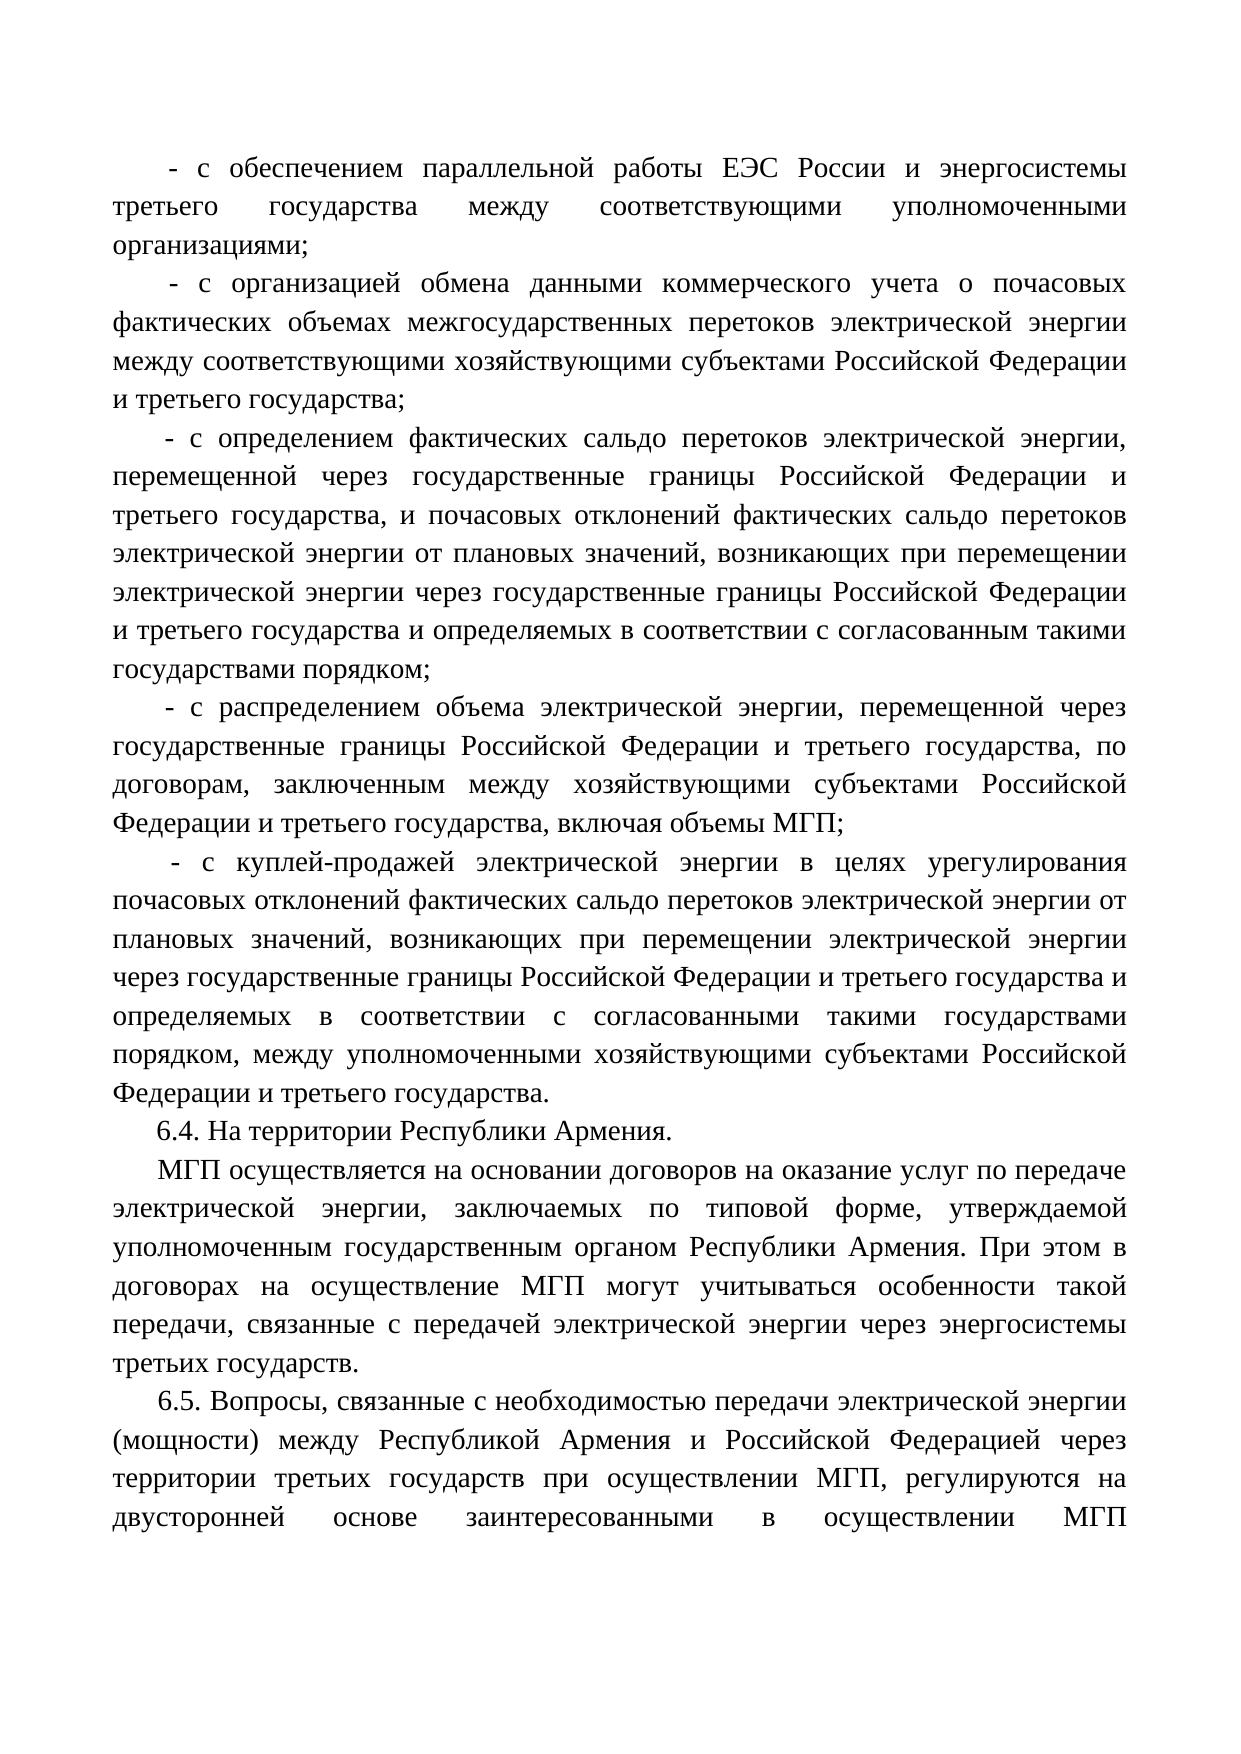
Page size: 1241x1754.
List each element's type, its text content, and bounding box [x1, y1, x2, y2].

text МГП осуществляется на основании договоров на оказание услуг по передаче электрической энергии, заключаемых по типовой форме, утверждаемой уполномоченным государственным органом Республики Армения. При этом в договорах на осуществление МГП могут учитываться особенности такой передачи, связанные с передачей электрической энергии через энергосистемы третьих государств. [112, 1152, 1128, 1378]
text - с определением фактических сальдо перетоков электрической энергии, перемещенной через государственные границы Российской Федерации и третьего государства, и почасовых отклонений фактических сальдо перетоков электрической энергии от плановых значений, возникающих при перемещении электрической энергии через государственные границы Российской Федерации и третьего государства и определяемых в соответствии с согласованным такими государствами порядком; [112, 420, 1128, 684]
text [112, 1383, 1128, 1532]
text - с распределением объема электрической энергии, перемещенной через государственные границы Российской Федерации и третьего государства, по договорам, заключенным между хозяйствующими субъектами Российской Федерации и третьего государства, включая объемы МГП; [112, 689, 1128, 839]
text 6.4. На территории Республики Армения. [112, 1113, 1128, 1147]
text - с организацией обмена данными коммерческого учета о почасовых фактических объемах межгосударственных перетоков электрической энергии между соответствующими хозяйствующими субъектами Российской Федерации и третьего государства; [112, 266, 1128, 415]
text - с куплей-продажей электрической энергии в целях урегулирования почасовых отклонений фактических сальдо перетоков электрической энергии от плановых значений, возникающих при перемещении электрической энергии через государственные границы Российской Федерации и третьего государства и определяемых в соответствии с согласованными такими государствами порядком, между уполномоченными хозяйствующими субъектами Российской Федерации и третьего государства. [112, 844, 1128, 1108]
text - с обеспечением параллельной работы ЕЭС России и энергосистемы третьего государства между соответствующими уполномоченными организациями; [112, 150, 1128, 261]
